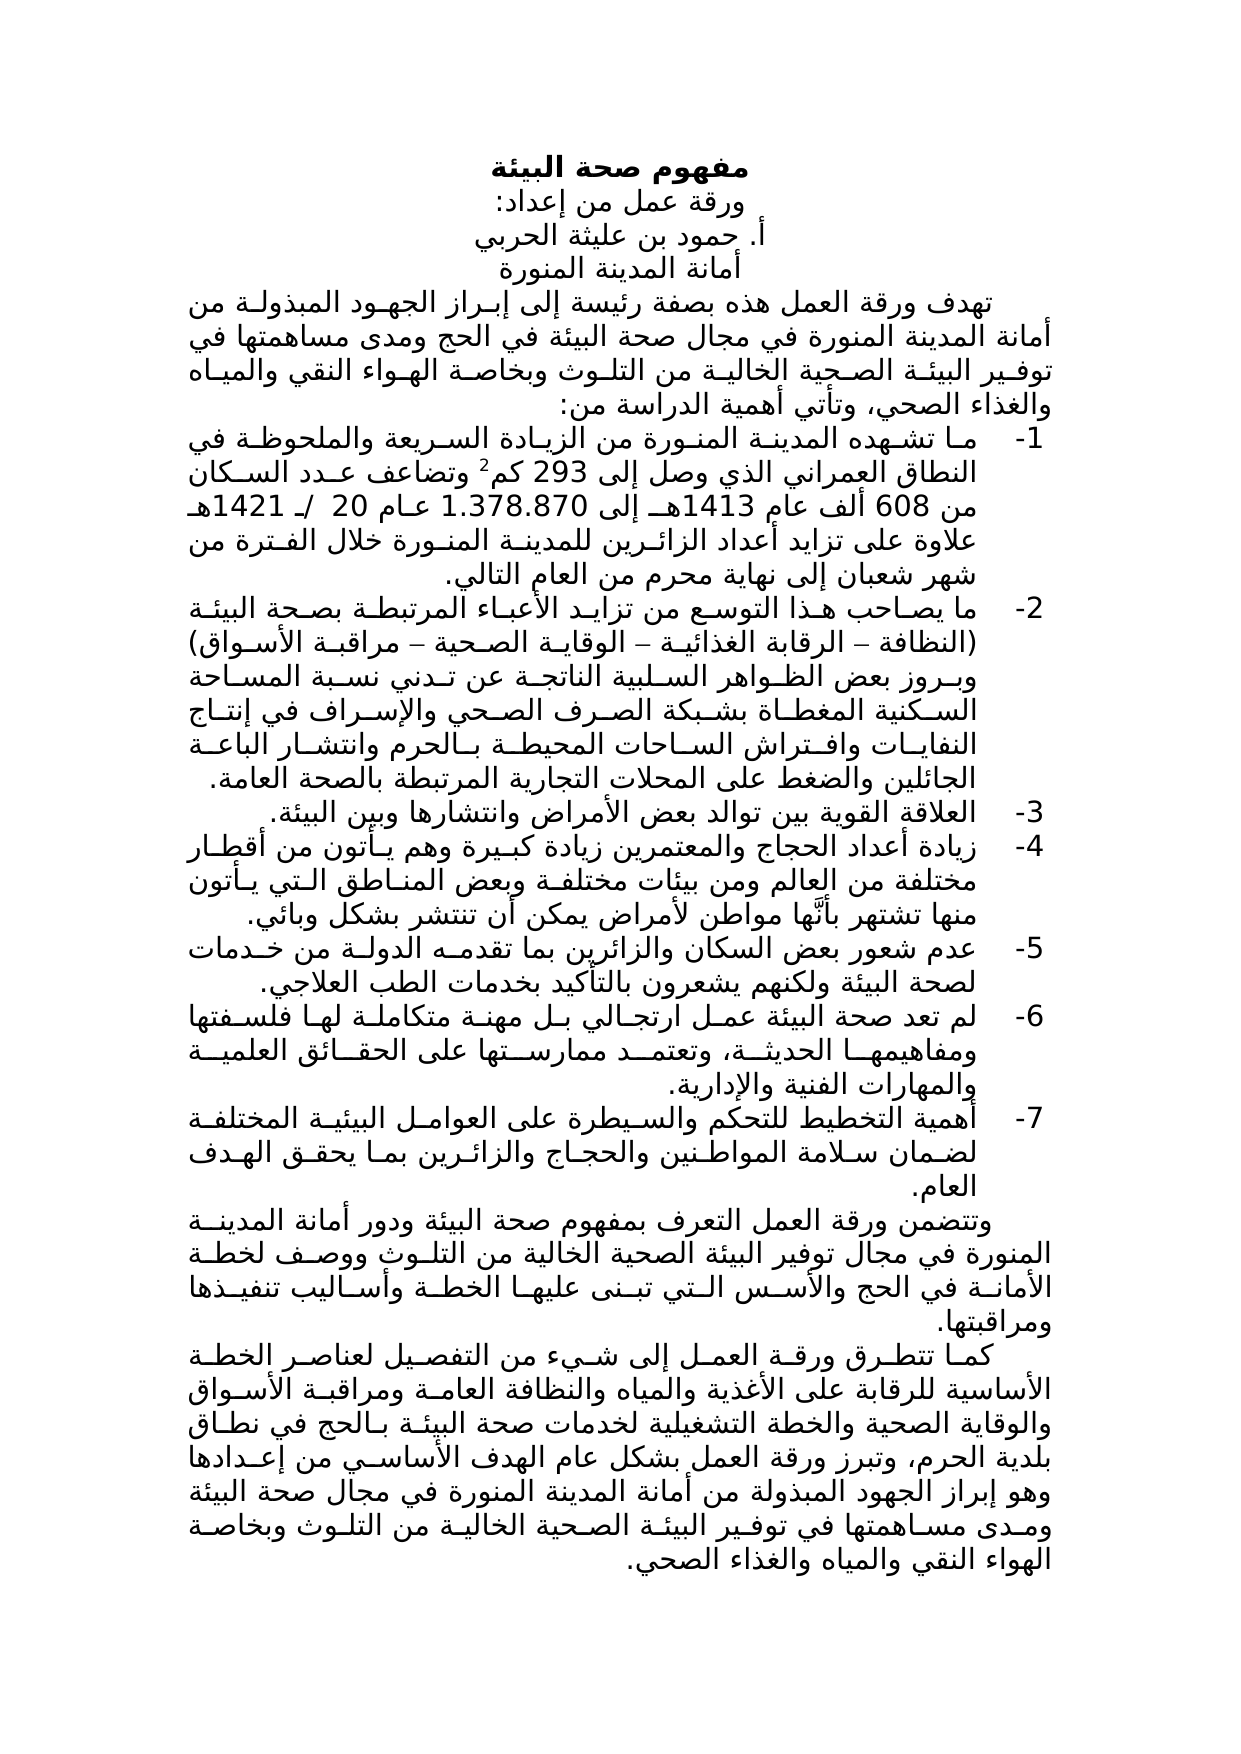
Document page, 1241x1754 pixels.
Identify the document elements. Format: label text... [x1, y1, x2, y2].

text وتتضمن ورقة العمل التعرف بمفهوم صحة البيئة ودور أمانة المدينة المنورة في مجال توفير البيئة الصحية الخالية من التلوث ووصف لخطة الأمانة في الحج والأسس التي تبنى عليها الخطة وأساليب تنفيذها ومراقبتها. [187, 1203, 1053, 1339]
text كما تتطرق ورقة العمل إلى شيء من التفصيل لعناصر الخطة الأساسية للرقابة على الأغذية والمياه والنظافة العامة ومراقبة الأسواق والوقاية الصحية والخطة التشغيلية لخدمات صحة البيئة بالحج في نطاق بلدية الحرم، وتبرز ورقة العمل بشكل عام الهدف الأساسي من إعدادها وهو إبراز الجهود المبذولة من أمانة المدينة المنورة في مجال صحة البيئة ومدى مساهمتها في توفير البيئة الصحية الخالية من التلوث وبخاصة الهواء النقي والمياه والغذاء الصحي. [187, 1339, 1053, 1576]
list لم تعد صحة البيئة عمل ارتجالي بل مهنة متكاملة لها فلسفتها ومفاهيمها الحديثة، وتعتمد ممارستها على الحقائق العلمية والمهارات الفنية والإدارية. [187, 999, 1015, 1101]
text ورقة عمل من إعداد: [187, 184, 1053, 218]
list ما يصاحب هذا التوسع من تزايد الأعباء المرتبطة بصحة البيئة (النظافة – الرقابة الغذائية – الوقاية الصحية – مراقبة الأسواق) وبروز بعض الظواهر السلبية الناتجة عن تدني نسبة المساحة السكنية المغطاة بشبكة الصرف الصحي والإسراف في إنتاج النفايات وافتراش الساحات المحيطة بالحرم وانتشار الباعة الجائلين والضغط على المحلات التجارية المرتبطة بالصحة العامة. [187, 591, 1015, 795]
list ما تشهده المدينة المنورة من الزيادة السريعة والملحوظة في النطاق العمراني الذي وصل إلى 293 كم2 وتضاعف عدد السكان من 608 ألف عام 1413هـ إلى 1.378.870 عام 20 / 1421هـ علاوة على تزايد أعداد الزائرين للمدينة المنورة خلال الفترة من شهر شعبان إلى نهاية محرم من العام التالي. [187, 422, 1015, 591]
text أمانة المدينة المنورة [187, 252, 1053, 286]
list أهمية التخطيط للتحكم والسيطرة على العوامل البيئية المختلفة لضمان سلامة المواطنين والحجاج والزائرين بما يحقق الهدف العام. [187, 1101, 1015, 1203]
text مفهوم صحة البيئة [187, 150, 1053, 184]
list العلاقة القوية بين توالد بعض الأمراض وانتشارها وبين البيئة. [187, 795, 1015, 829]
text أ. حمود بن عليثة الحربي [187, 218, 1053, 252]
text تهدف ورقة العمل هذه بصفة رئيسة إلى إبراز الجهود المبذولة من أمانة المدينة المنورة في مجال صحة البيئة في الحج ومدى مساهمتها في توفير البيئة الصحية الخالية من التلوث وبخاصة الهواء النقي والمياه والغذاء الصحي، وتأتي أهمية الدراسة من: [187, 286, 1053, 422]
list عدم شعور بعض السكان والزائرين بما تقدمه الدولة من خدمات لصحة البيئة ولكنهم يشعرون بالتأكيد بخدمات الطب العلاجي. [187, 931, 1015, 999]
list زيادة أعداد الحجاج والمعتمرين زيادة كبيرة وهم يأتون من أقطار مختلفة من العالم ومن بيئات مختلفة وبعض المناطق التي يأتون منها تشتهر بأنَّها مواطن لأمراض يمكن أن تنتشر بشكل وبائي. [187, 829, 1015, 931]
